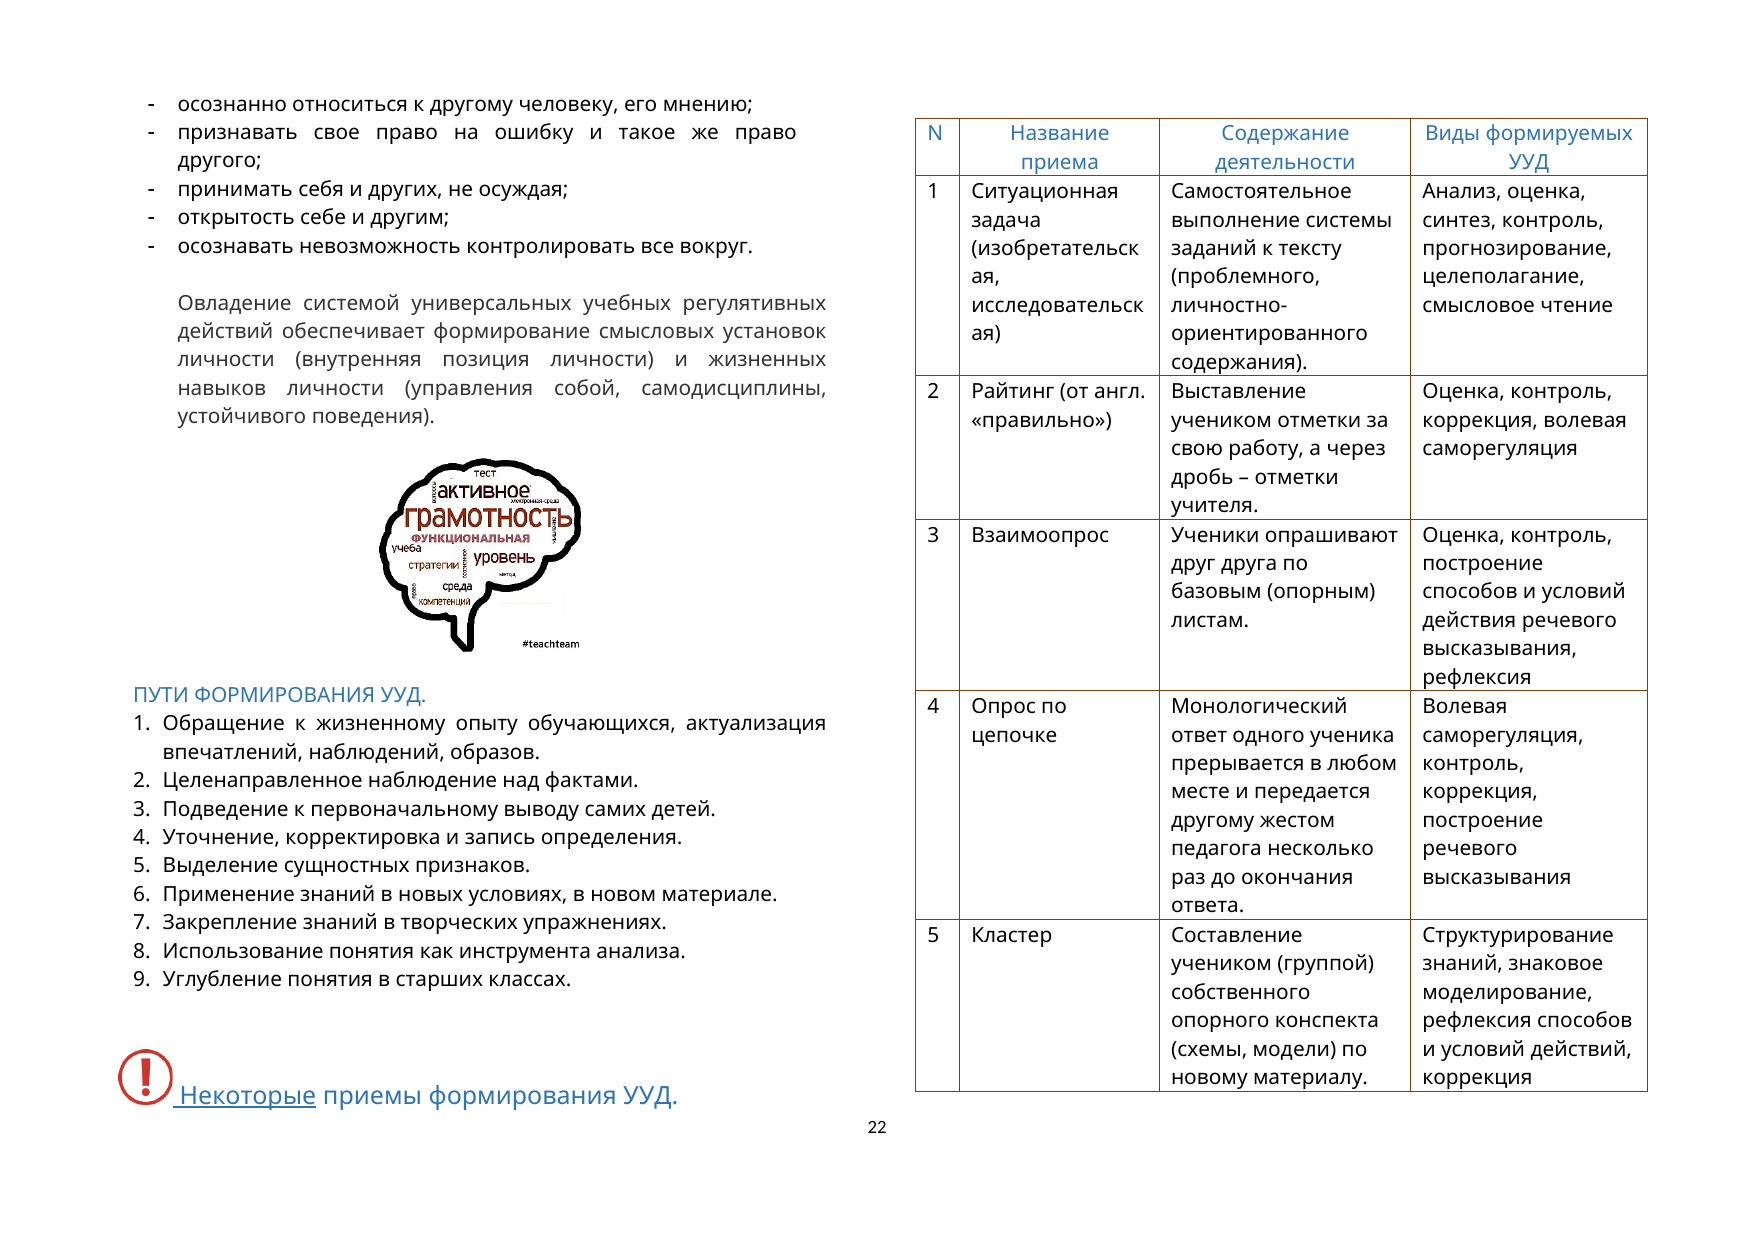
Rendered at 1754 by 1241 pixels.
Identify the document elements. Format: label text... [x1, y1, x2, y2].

text Некоторые приемы формирования УУД. [118, 1049, 827, 1112]
list открытость себе и другим; [148, 202, 798, 231]
picture [379, 458, 581, 654]
list признавать свое право на ошибку и такое же право другого; [148, 117, 798, 174]
table_cell Ученики опрашивают друг друга по базовым (опорным) листам. [1160, 520, 1410, 690]
list принимать себя и других, не осуждая; [148, 174, 798, 202]
list Выделение сущностных признаков. [133, 851, 827, 879]
table_cell Райтинг (от англ. «правильно») [960, 376, 1159, 519]
table_header Виды формируемых УУД [1411, 119, 1647, 175]
list осознанно относиться к другому человеку, его мнению; [148, 89, 798, 117]
table_cell Волевая саморегуляция, контроль, коррекция, построение речевого высказывания [1411, 691, 1647, 919]
table_cell Оценка, контроль, построение способов и условий действия речевого высказывания, рефлексия [1411, 520, 1647, 690]
list Использование понятия как инструмента анализа. [133, 936, 827, 964]
list Углубление понятия в старших классах. [133, 964, 827, 993]
list Уточнение, корректировка и запись определения. [133, 822, 827, 851]
table_cell Структурирование знаний, знаковое моделирование, рефлексия способов и условий действий, коррекция [1411, 920, 1647, 1091]
list Закрепление знаний в творческих упражнениях. [133, 907, 827, 936]
table_cell 1 [916, 176, 959, 375]
list осознавать невозможность контролировать все вокруг. [148, 231, 798, 259]
table_cell 2 [916, 376, 959, 519]
text ПУТИ ФОРМИРОВАНИЯ УУД. [133, 680, 827, 708]
table_cell Ситуационная задача (изобретательская, исследовательская) [960, 176, 1159, 375]
table_header Содержание деятельности [1160, 119, 1410, 175]
list Обращение к жизненному опыту обучающихся, актуализация впечатлений, наблюдений, образов. [133, 708, 827, 765]
table_cell 4 [916, 691, 959, 919]
table_cell 5 [916, 920, 959, 1091]
table_cell Анализ, оценка, синтез, контроль, прогнозирование, целеполагание, смысловое чтение [1411, 176, 1647, 375]
picture [118, 1049, 173, 1105]
table_header Название приема [960, 119, 1159, 175]
table_cell Опрос по цепочке [960, 691, 1159, 919]
table_cell Выставление учеником отметки за свою работу, а через дробь – отметки учителя. [1160, 376, 1410, 519]
table_cell Составление учеником (группой) собственного опорного конспекта (схемы, модели) по новому материалу. [1160, 920, 1410, 1091]
table_header N [916, 119, 959, 175]
table_cell 3 [916, 520, 959, 690]
list Целенаправленное наблюдение над фактами. [133, 765, 827, 794]
table_cell Взаимоопрос [960, 520, 1159, 690]
list Применение знаний в новых условиях, в новом материале. [133, 879, 827, 907]
table_cell Монологический ответ одного ученика прерывается в любом месте и передается другому жестом педагога несколько раз до окончания ответа. [1160, 691, 1410, 919]
text Овладение системой универсальных учебных регулятивных действий обеспечивает формирование смысловых установок личности (внутренняя позиция личности) и жизненных навыков личности (управления собой, самодисциплины, устойчивого поведения). [177, 288, 827, 430]
table_cell Самостоятельное выполнение системы заданий к тексту (проблемного, личностно-ориентированного содержания). [1160, 176, 1410, 375]
table_cell Оценка, контроль, коррекция, волевая саморегуляция [1411, 376, 1647, 519]
list Подведение к первоначальному выводу самих детей. [133, 794, 827, 822]
table_cell Кластер [960, 920, 1159, 1091]
